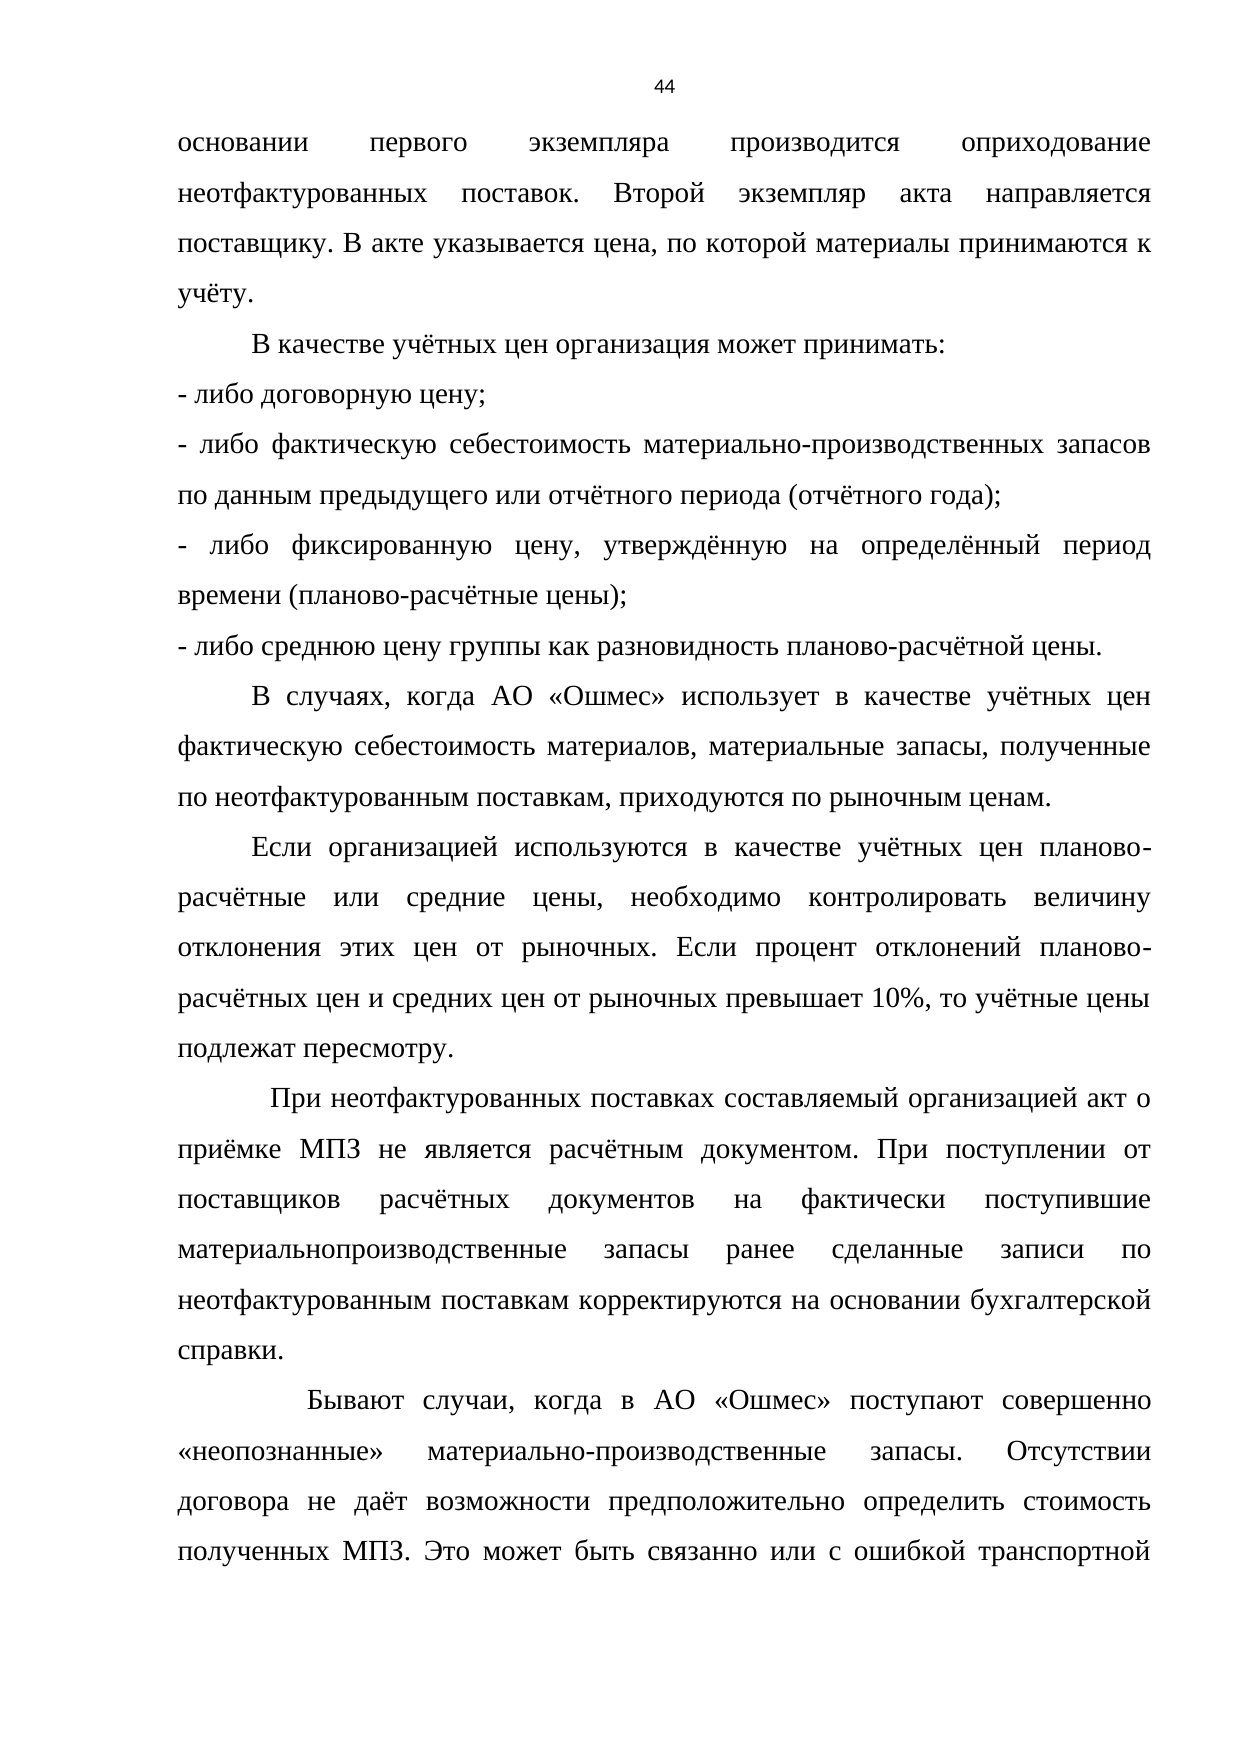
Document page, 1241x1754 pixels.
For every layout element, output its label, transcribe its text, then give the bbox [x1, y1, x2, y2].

text - либо фактическую себестоимость материально-производственных запасов по данным предыдущего или отчётного периода (отчётного года); [177, 426, 1152, 510]
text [177, 1382, 1152, 1567]
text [177, 124, 1152, 309]
text - либо среднюю цену группы как разновидность планово-расчётной цены. [177, 628, 1152, 661]
text - либо фиксированную цену, утверждённую на определённый период времени (планово-расчётные цены); [177, 527, 1152, 611]
text В случаях, когда АО «Ошмес» использует в качестве учётных цен фактическую себестоимость материалов, материальные запасы, полученные по неотфактурованным поставкам, приходуются по рыночным ценам. [177, 678, 1152, 812]
text При неотфактурованных поставках составляемый организацией акт о приёмке МПЗ не является расчётным документом. При поступлении от поставщиков расчётных документов на фактически поступившие материальнопроизводственные запасы ранее сделанные записи по неотфактурованным поставкам корректируются на основании бухгалтерской справки. [177, 1081, 1152, 1366]
text - либо договорную цену; [177, 376, 1152, 410]
text Если организацией используются в качестве учётных цен плановорасчётные или средние цены, необходимо контролировать величину отклонения этих цен от рыночных. Если процент отклонений плановорасчётных цен и средних цен от рыночных превышает 10%, то учётные цены подлежат пересмотру. [177, 829, 1152, 1064]
text В качестве учётных цен организация может принимать: [177, 326, 1152, 359]
